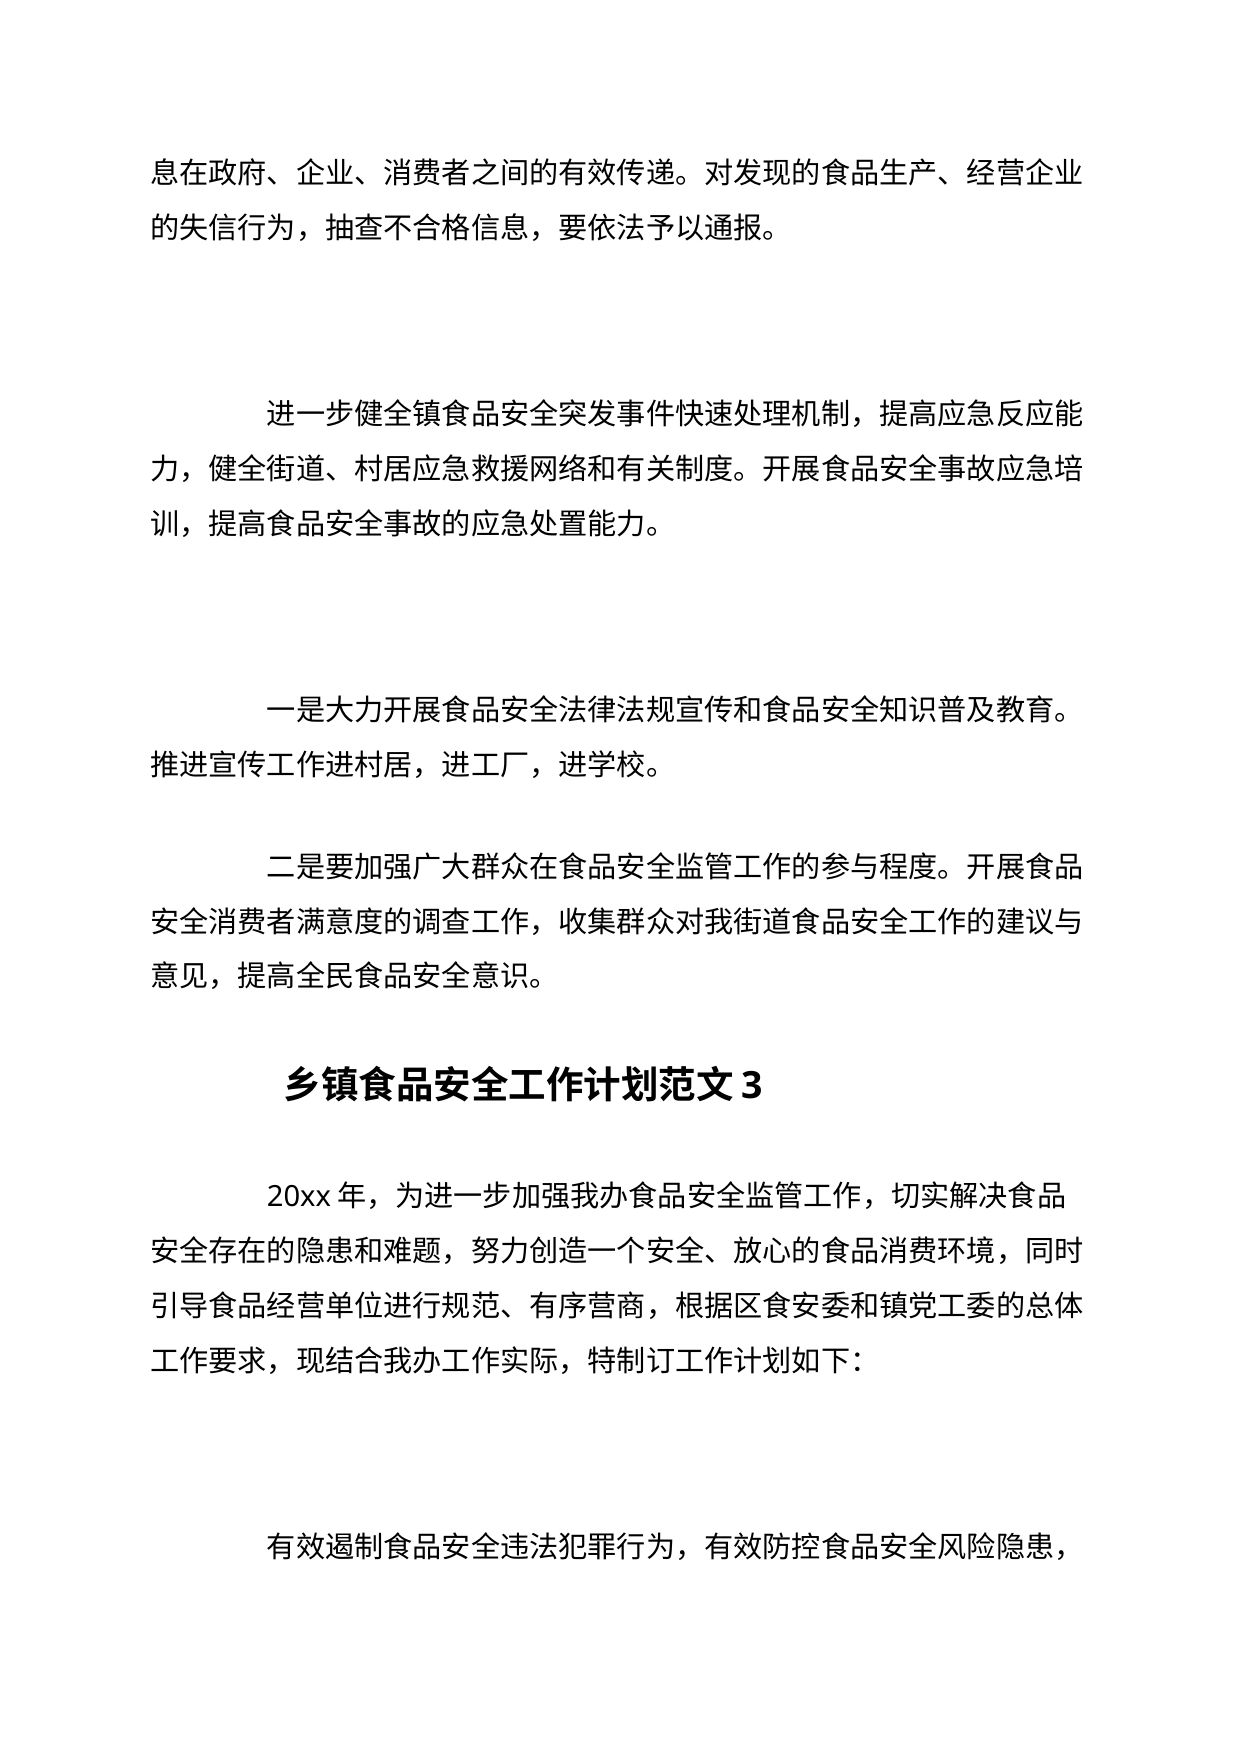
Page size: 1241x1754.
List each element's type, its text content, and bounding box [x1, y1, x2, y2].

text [150, 1523, 1090, 1565]
text 二是要加强广大群众在食品安全监管工作的参与程度。开展食品安全消费者满意度的调查工作，收集群众对我街道食品安全工作的建议与意见，提高全民食品安全意识。 [150, 843, 1090, 995]
text 一是大力开展食品安全法律法规宣传和食品安全知识普及教育。推进宣传工作进村居，进工厂，进学校。 [150, 687, 1090, 784]
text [150, 150, 1090, 247]
text 20xx年，为进一步加强我办食品安全监管工作，切实解决食品安全存在的隐患和难题，努力创造一个安全、放心的食品消费环境，同时引导食品经营单位进行规范、有序营商，根据区食安委和镇党工委的总体工作要求，现结合我办工作实际，特制订工作计划如下： [150, 1172, 1090, 1379]
text 乡镇食品安全工作计划范文3 [150, 1055, 1090, 1109]
text 进一步健全镇食品安全突发事件快速处理机制，提高应急反应能力，健全街道、村居应急救援网络和有关制度。开展食品安全事故应急培训，提高食品安全事故的应急处置能力。 [150, 391, 1090, 543]
